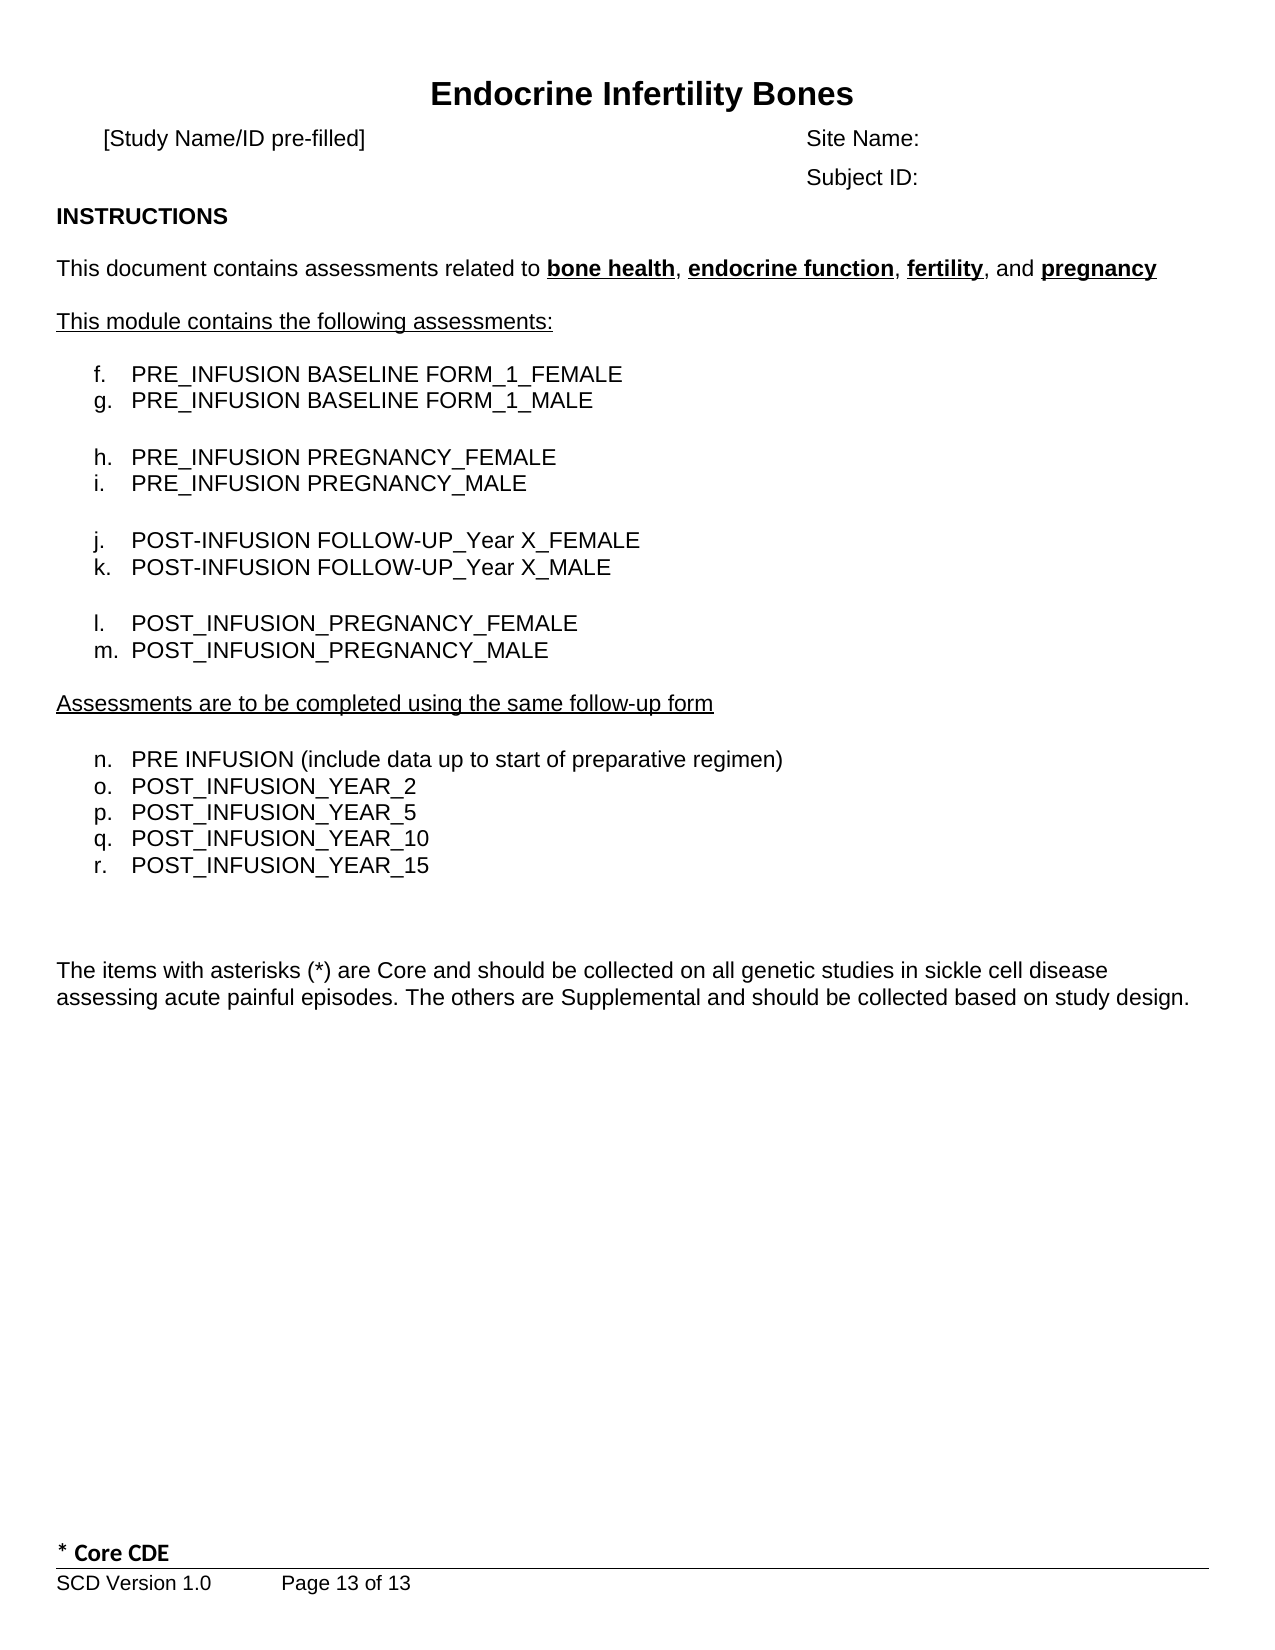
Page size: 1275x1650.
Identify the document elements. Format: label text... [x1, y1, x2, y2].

list POST-INFUSION FOLLOW-UP_Year X_MALE [94, 553, 1209, 610]
list PRE_INFUSION PREGNANCY_FEMALE [94, 444, 1209, 470]
list POST_INFUSION_PREGNANCY_FEMALE [94, 610, 1209, 637]
text The items with asterisks (*) are Core and should be collected on all genetic studies in sickle cell disease assessing acute painful episodes. The others are Supplemental and should be collected based on study design. [56, 957, 1209, 1010]
list POST_INFUSION_YEAR_10 [94, 825, 1209, 852]
list PRE INFUSION (include data up to start of preparative regimen) [94, 746, 1209, 773]
text Assessments are to be completed using the same follow-up form [56, 689, 1209, 746]
list POST_INFUSION_PREGNANCY_MALE [94, 637, 1209, 663]
text INSTRUCTIONS This document contains assessments related to bone health, endocrine function, fertility, and pregnancy This module contains the following assessments: [56, 203, 1209, 334]
list POST_INFUSION_YEAR_15 [94, 852, 1209, 878]
list POST_INFUSION_YEAR_2 [94, 773, 1209, 799]
list PRE_INFUSION BASELINE FORM_1_FEMALE [94, 361, 1209, 387]
list POST-INFUSION FOLLOW-UP_Year X_FEMALE [94, 527, 1209, 553]
list PRE_INFUSION BASELINE FORM_1_MALE [94, 387, 1209, 444]
list PRE_INFUSION PREGNANCY_MALE [94, 470, 1209, 527]
list POST_INFUSION_YEAR_5 [94, 799, 1209, 825]
